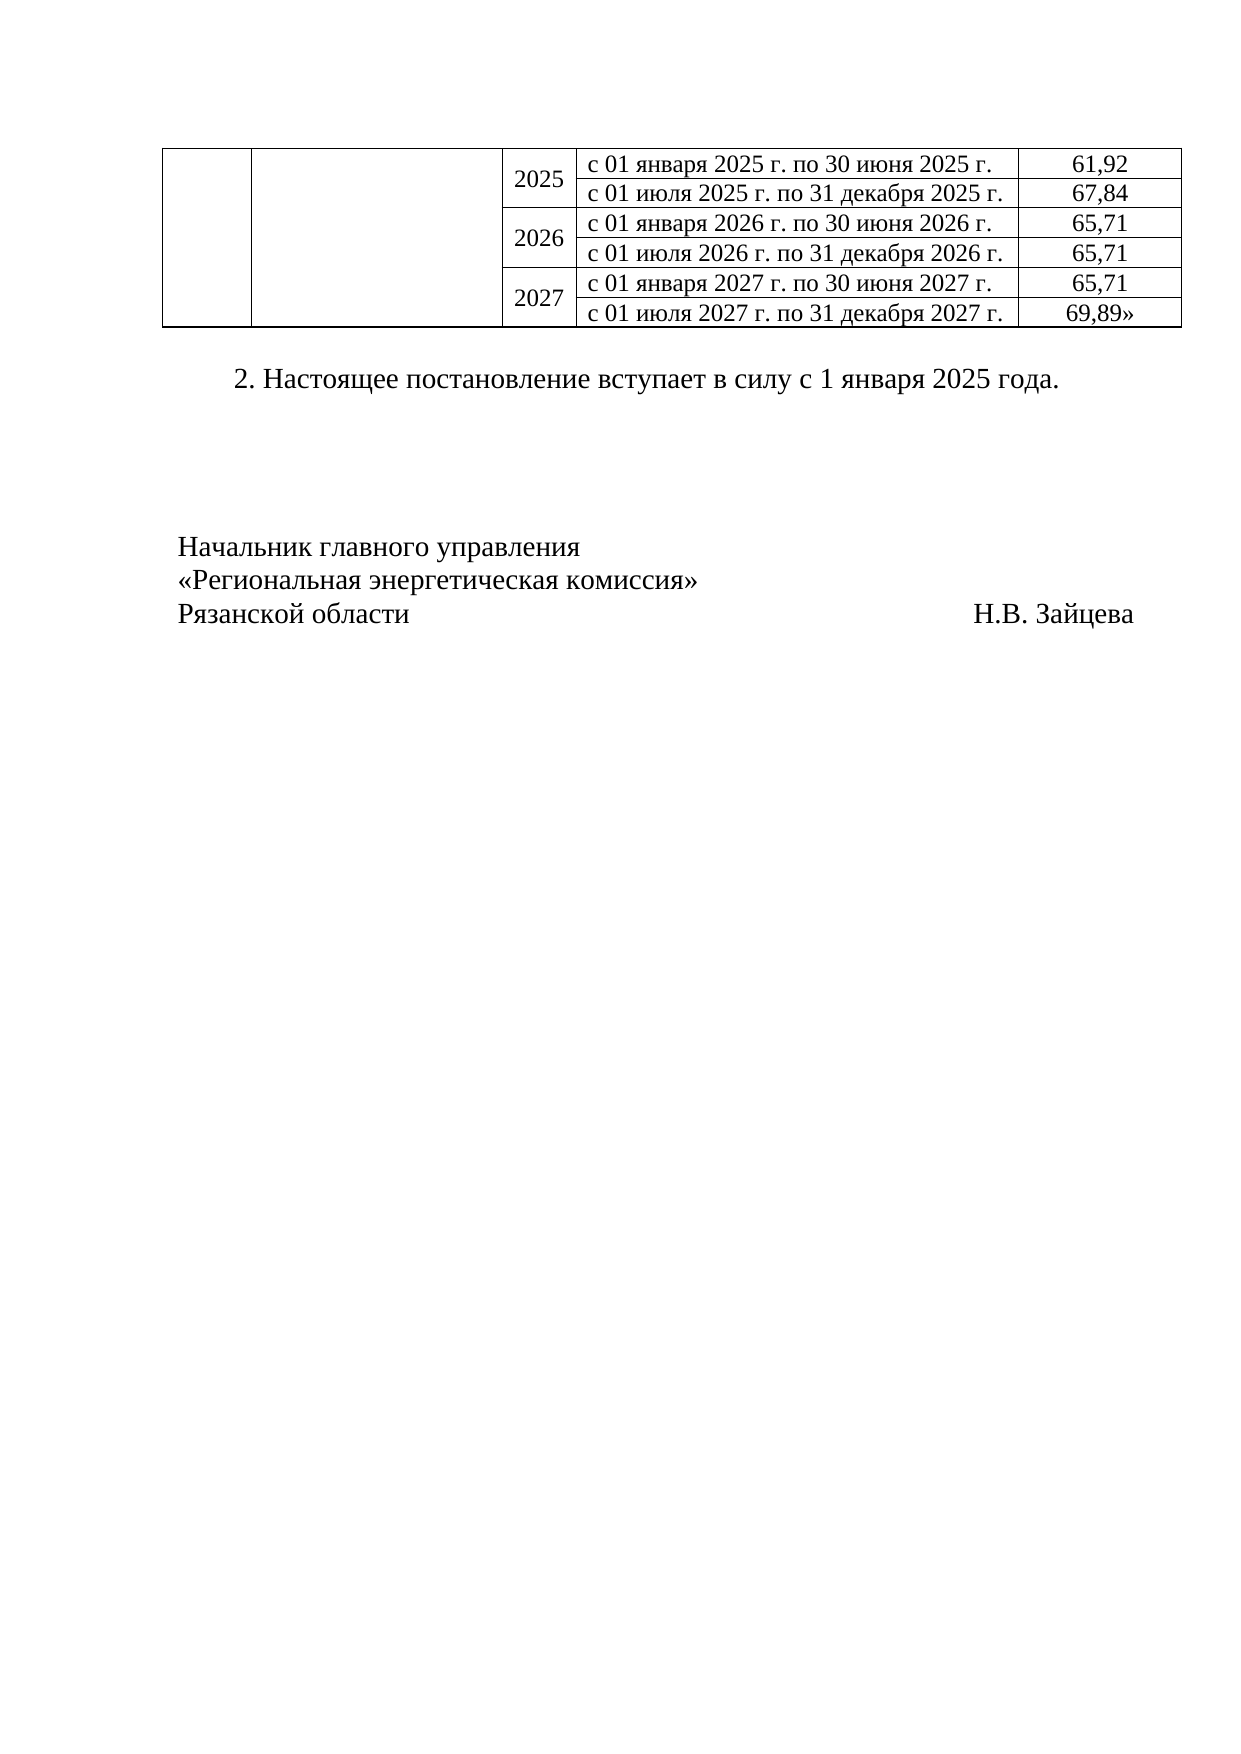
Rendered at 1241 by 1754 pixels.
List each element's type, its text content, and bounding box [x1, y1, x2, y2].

text Начальник главного управления [177, 529, 1152, 562]
table_cell 65,71 [1019, 268, 1181, 297]
table_cell с 01 июля 2027 г. по 31 декабря 2027 г. [577, 298, 1018, 326]
text «Региональная энергетическая комиссия» [177, 562, 1152, 596]
table_cell 2026 [503, 208, 576, 267]
table_cell с 01 июля 2025 г. по 31 декабря 2025 г. [577, 179, 1018, 207]
table_cell 65,71 [1019, 208, 1181, 237]
table_cell с 01 января 2027 г. по 30 июня 2027 г. [577, 268, 1018, 297]
table_cell с 01 января 2026 г. по 30 июня 2026 г. [577, 208, 1018, 237]
table_cell 69,89» [1019, 298, 1181, 326]
table_cell 61,92 [1019, 149, 1181, 177]
table_cell 2025 [503, 149, 576, 207]
table_cell 2027 [503, 268, 576, 326]
table_cell 67,84 [1019, 179, 1181, 207]
text Рязанской области Н.В. Зайцева [177, 596, 1152, 629]
text 2. Настоящее постановление вступает в силу с 1 января 2025 года. [177, 361, 1152, 394]
table_cell с 01 июля 2026 г. по 31 декабря 2026 г. [577, 238, 1018, 267]
table_cell 65,71 [1019, 238, 1181, 267]
table_cell с 01 января 2025 г. по 30 июня 2025 г. [577, 149, 1018, 177]
